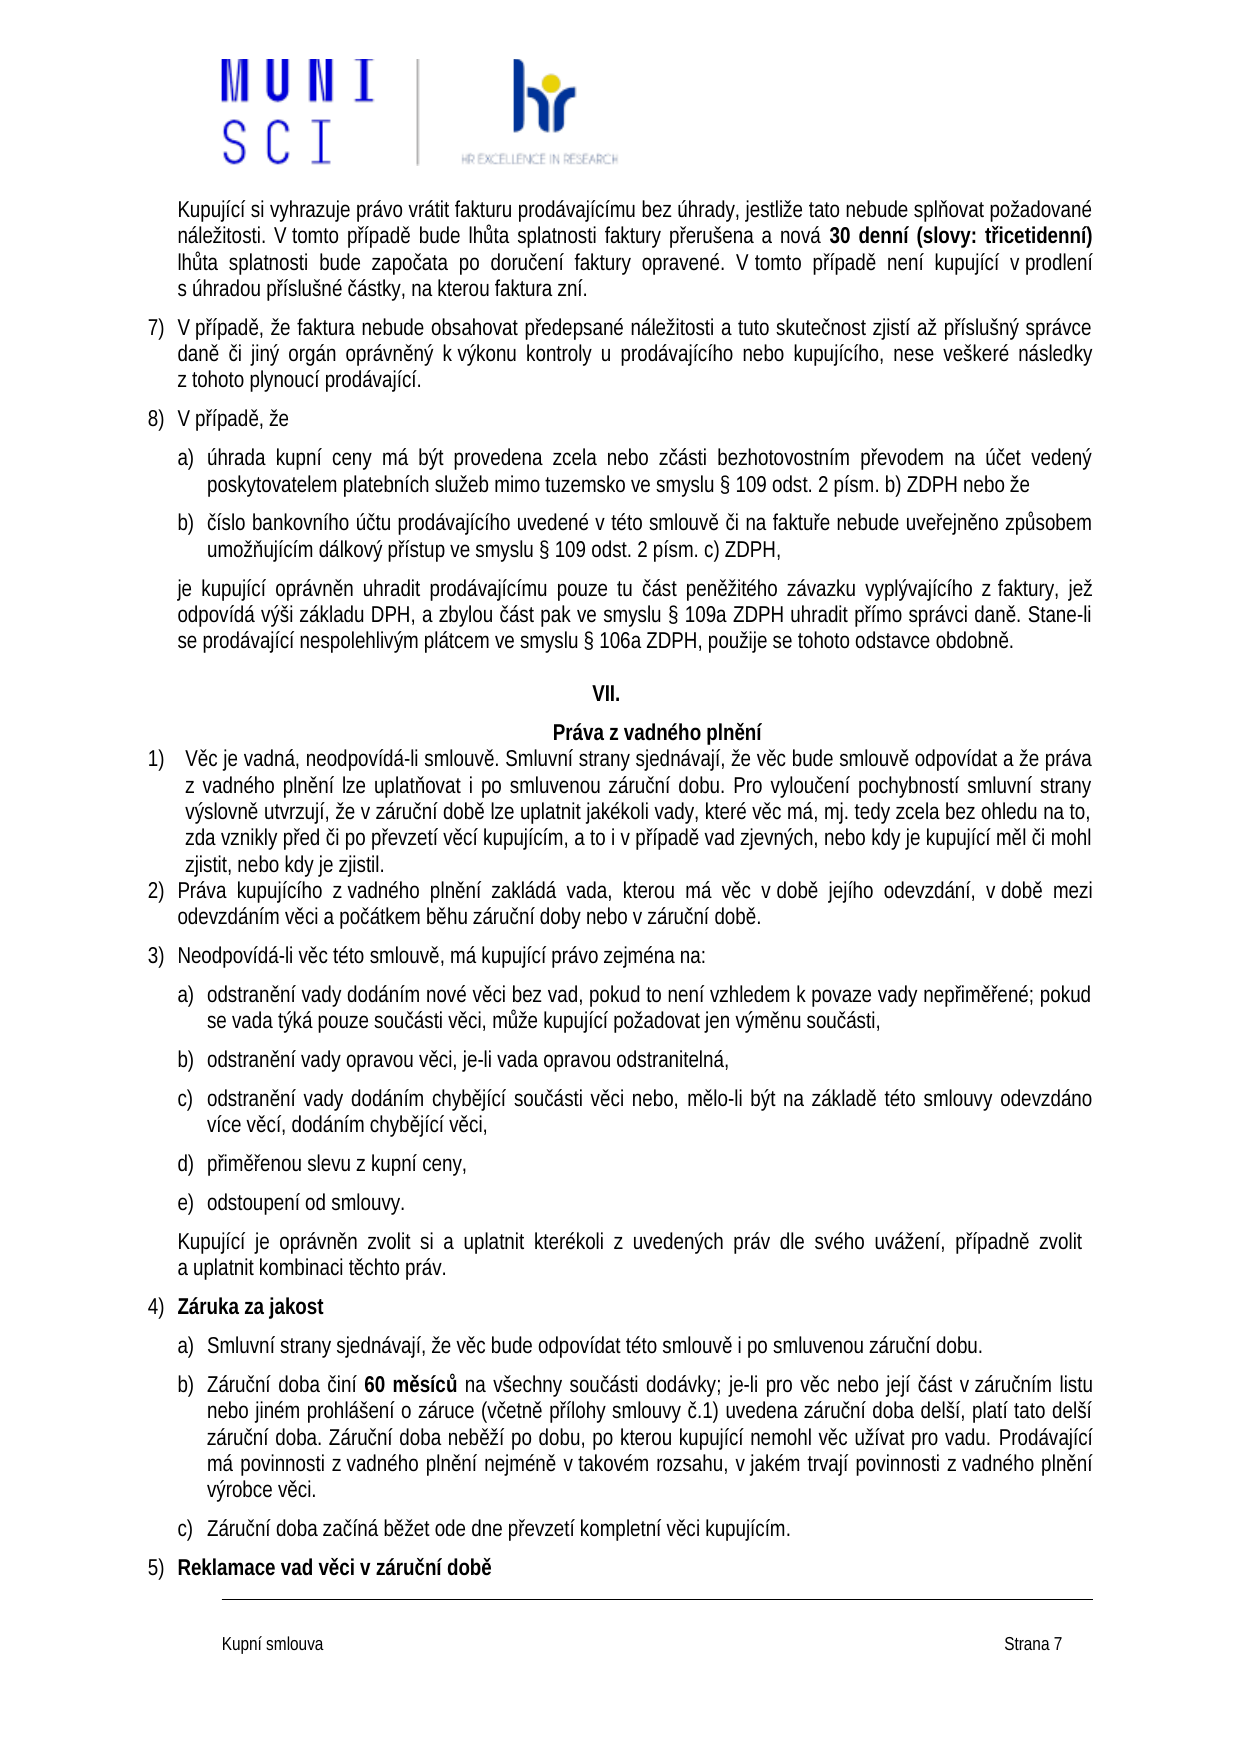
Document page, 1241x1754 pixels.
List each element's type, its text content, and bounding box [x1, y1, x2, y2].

list odstranění vady dodáním chybějící součásti věci nebo, mělo-li být na základě této smlouvy odevzdáno více věcí, dodáním chybějící věci, [177, 1085, 1093, 1138]
text Kupující si vyhrazuje právo vrátit fakturu prodávajícímu bez úhrady, jestliže tato nebude splňovat požadované náležitosti. V tomto případě bude lhůta splatnosti faktury přerušena a nová 30 denní (slovy: třicetidenní) lhůta splatnosti bude započata po doručení faktury opravené. V tomto případě není kupující v prodlení s úhradou příslušné částky, na kterou faktura zní. [177, 196, 1093, 301]
list přiměřenou slevu z kupní ceny, [177, 1150, 1093, 1177]
list Záruční doba činí 60 měsíců na všechny součásti dodávky; je-li pro věc nebo její část v záručním listu nebo jiném prohlášení o záruce (včetně přílohy smlouvy č.1) uvedena záruční doba delší, platí tato delší záruční doba. Záruční doba neběží po dobu, po kterou kupující nemohl věc užívat pro vadu. Prodávající má povinnosti z vadného plnění nejméně v takovém rozsahu, v jakém trvají povinnosti z vadného plnění výrobce věci. [177, 1371, 1093, 1503]
list Neodpovídá-li věc této smlouvě, má kupující právo zejména na: [148, 942, 1093, 968]
list číslo bankovního účtu prodávajícího uvedené v této smlouvě či na faktuře nebude uveřejněno způsobem umožňujícím dálkový přístup ve smyslu § 109 odst. 2 písm. c) ZDPH, [177, 509, 1093, 562]
list V případě, že faktura nebude obsahovat předepsané náležitosti a tuto skutečnost zjistí až příslušný správce daně či jiný orgán oprávněný k výkonu kontroly u prodávajícího nebo kupujícího, nese veškeré následky z tohoto plynoucí prodávající. [148, 314, 1093, 393]
text Práva z vadného plnění [222, 719, 1093, 745]
list odstranění vady dodáním nové věci bez vad, pokud to není vzhledem k povaze vady nepřiměřené; pokud se vada týká pouze součásti věci, může kupující požadovat jen výměnu součásti, [177, 981, 1093, 1034]
list Smluvní strany sjednávají, že věc bude odpovídat této smlouvě i po smluvenou záruční dobu. [177, 1332, 1093, 1358]
list Záruka za jakost [148, 1293, 1093, 1319]
list odstoupení od smlouvy. [177, 1189, 1093, 1216]
list úhrada kupní ceny má být provedena zcela nebo zčásti bezhotovostním převodem na účet vedený poskytovatelem platebních služeb mimo tuzemsko ve smyslu § 109 odst. 2 písm. b) ZDPH nebo že [177, 444, 1093, 497]
list Záruční doba začíná běžet ode dne převzetí kompletní věci kupujícím. [177, 1515, 1093, 1542]
list Věc je vadná, neodpovídá-li smlouvě. Smluvní strany sjednávají, že věc bude smlouvě odpovídat a že práva z vadného plnění lze uplatňovat i po smluvenou záruční dobu. Pro vyloučení pochybností smluvní strany výslovně utvrzují, že v záruční době lze uplatnit jakékoli vady, které věc má, mj. tedy zcela bez ohledu na to, zda vznikly před či po převzetí věcí kupujícím, a to i v případě vad zjevných, nebo kdy je kupující měl či mohl zjistit, nebo kdy je zjistil. [148, 745, 1093, 877]
text Kupující je oprávněn zvolit si a uplatnit kterékoli z uvedených práv dle svého uvážení, případně zvolit a uplatnit kombinaci těchto práv. [177, 1228, 1093, 1281]
list odstranění vady opravou věci, je-li vada opravou odstranitelná, [177, 1046, 1093, 1073]
list V případě, že [148, 405, 1093, 432]
text je kupující oprávněn uhradit prodávajícímu pouze tu část peněžitého závazku vyplývajícího z faktury, jež odpovídá výši základu DPH, a zbylou část pak ve smyslu § 109a ZDPH uhradit přímo správci daně. Stane-li se prodávající nespolehlivým plátcem ve smyslu § 106a ZDPH, použije se tohoto odstavce obdobně. [177, 574, 1093, 654]
list Práva kupujícího z vadného plnění zakládá vada, kterou má věc v době jejího odevzdání, v době mezi odevzdáním věci a počátkem běhu záruční doby nebo v záruční době. [148, 877, 1093, 930]
picture [221, 59, 619, 166]
list Reklamace vad věci v záruční době [148, 1554, 1093, 1580]
